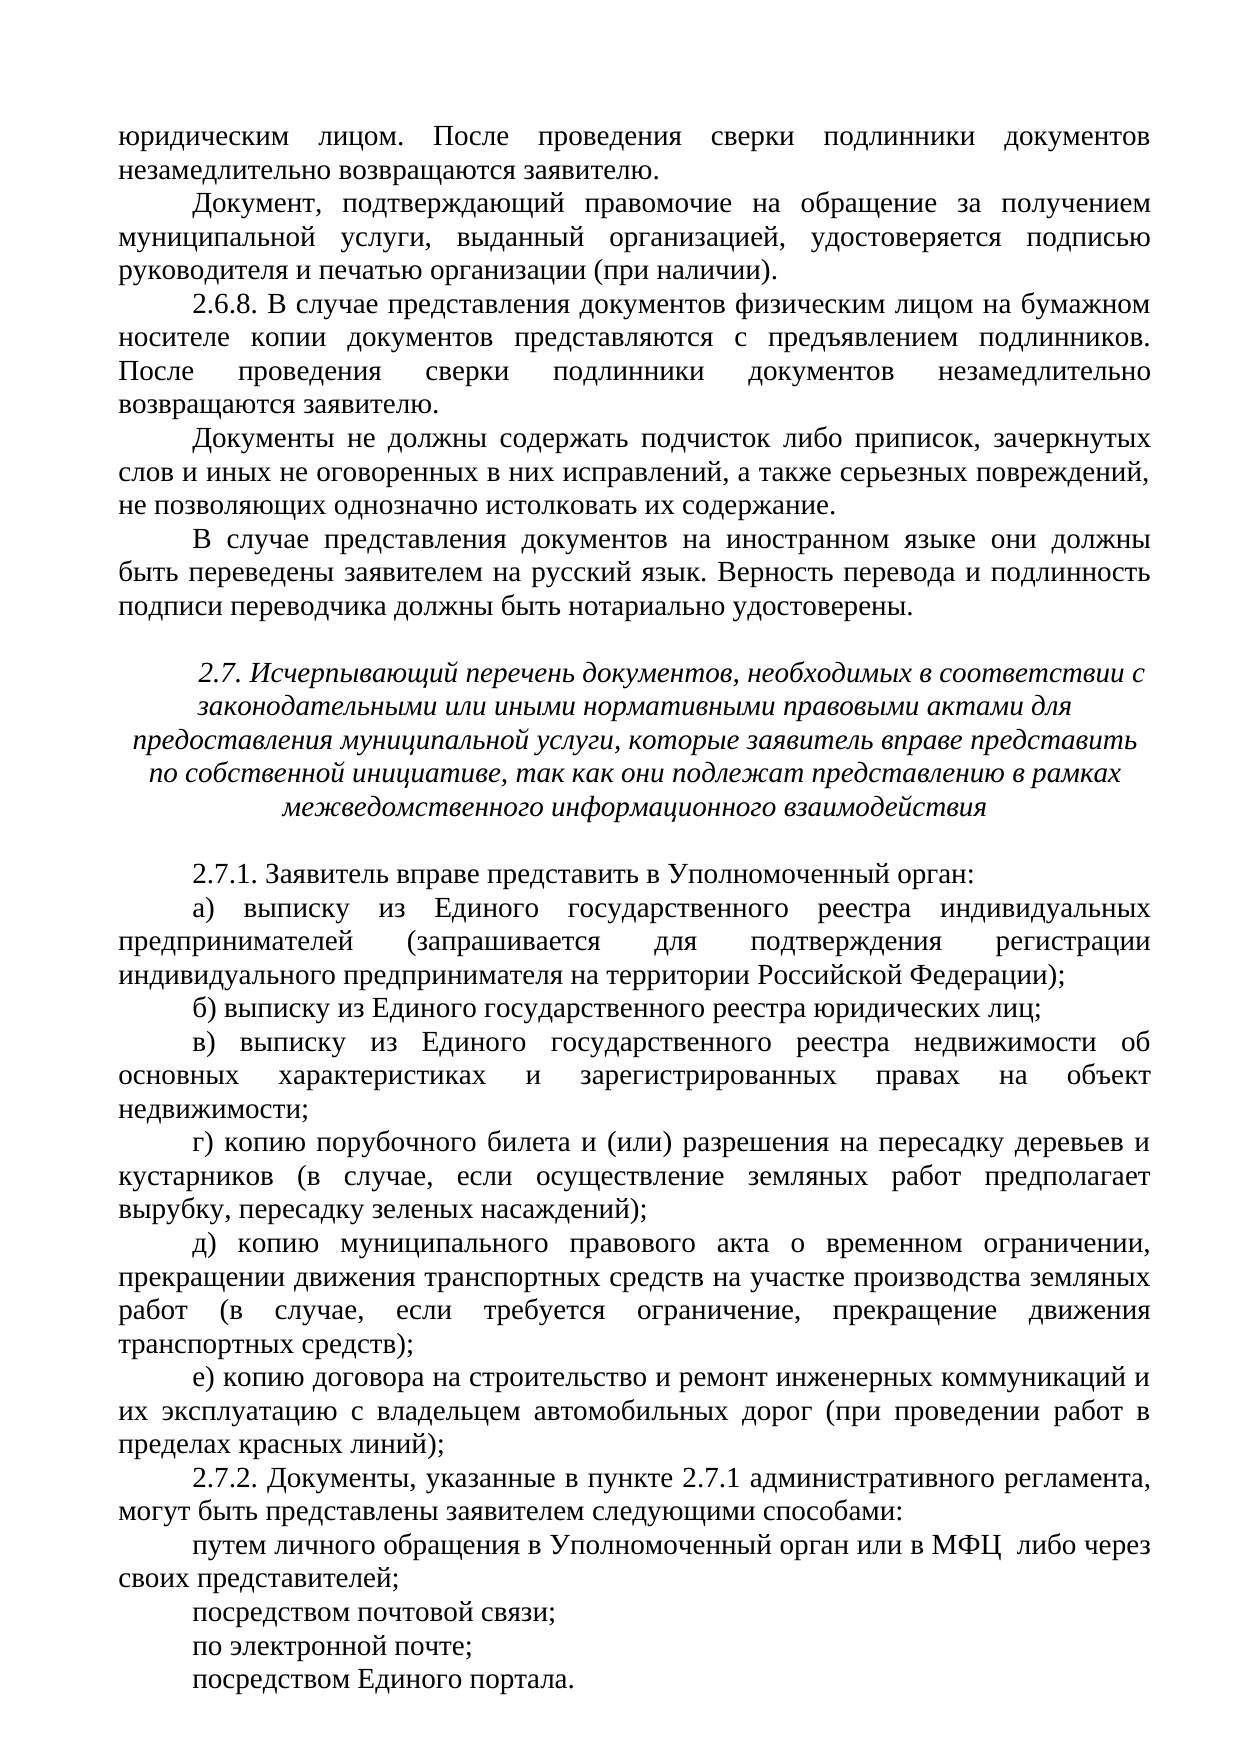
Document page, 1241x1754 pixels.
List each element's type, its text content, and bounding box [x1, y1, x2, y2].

text д) копию муниципального правового акта о временном ограничении, прекращении движения транспортных средств на участке производства земляных работ (в случае, если требуется ограничение, прекращение движения транспортных средств); [118, 1225, 1152, 1359]
text путем личного обращения в Уполномоченный орган или в МФЦ либо через своих представителей; [118, 1527, 1152, 1594]
text 2.6.8. В случае представления документов физическим лицом на бумажном носителе копии документов представляются с предъявлением подлинников. После проведения сверки подлинники документов незамедлительно возвращаются заявителю. [118, 286, 1152, 420]
text 2.7. Исчерпывающий перечень документов, необходимых в соответствии с законодательными или иными нормативными правовыми актами для предоставления муниципальной услуги, которые заявитель вправе представить по собственной инициативе, так как они подлежат представлению в рамках межведомственного информационного взаимодействия [118, 655, 1152, 823]
text Документ, подтверждающий правомочие на обращение за получением муниципальной услуги, выданный организацией, удостоверяется подписью руководителя и печатью организации (при наличии). [118, 185, 1152, 286]
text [118, 118, 1152, 185]
text е) копию договора на строительство и ремонт инженерных коммуникаций и их эксплуатацию с владельцем автомобильных дорог (при проведении работ в пределах красных линий); [118, 1359, 1152, 1460]
text В случае представления документов на иностранном языке они должны быть переведены заявителем на русский язык. Верность перевода и подлинность подписи переводчика должны быть нотариально удостоверены. [118, 521, 1152, 621]
text по электронной почте; [118, 1628, 1152, 1661]
text в) выписку из Единого государственного реестра недвижимости об основных характеристиках и зарегистрированных правах на объект недвижимости; [118, 1024, 1152, 1124]
text б) выписку из Единого государственного реестра юридических лиц; [118, 990, 1152, 1024]
text г) копию порубочного билета и (или) разрешения на пересадку деревьев и кустарников (в случае, если осуществление земляных работ предполагает вырубку, пересадку зеленых насаждений); [118, 1124, 1152, 1225]
text 2.7.1. Заявитель вправе представить в Уполномоченный орган: [118, 856, 1152, 890]
text а) выписку из Единого государственного реестра индивидуальных предпринимателей (запрашивается для подтверждения регистрации индивидуального предпринимателя на территории Российской Федерации); [118, 890, 1152, 990]
text посредством Единого портала. [118, 1661, 1152, 1695]
text 2.7.2. Документы, указанные в пункте 2.7.1 административного регламента, могут быть представлены заявителем следующими способами: [118, 1460, 1152, 1527]
text посредством почтовой связи; [118, 1594, 1152, 1628]
text Документы не должны содержать подчисток либо приписок, зачеркнутых слов и иных не оговоренных в них исправлений, а также серьезных повреждений, не позволяющих однозначно истолковать их содержание. [118, 420, 1152, 521]
